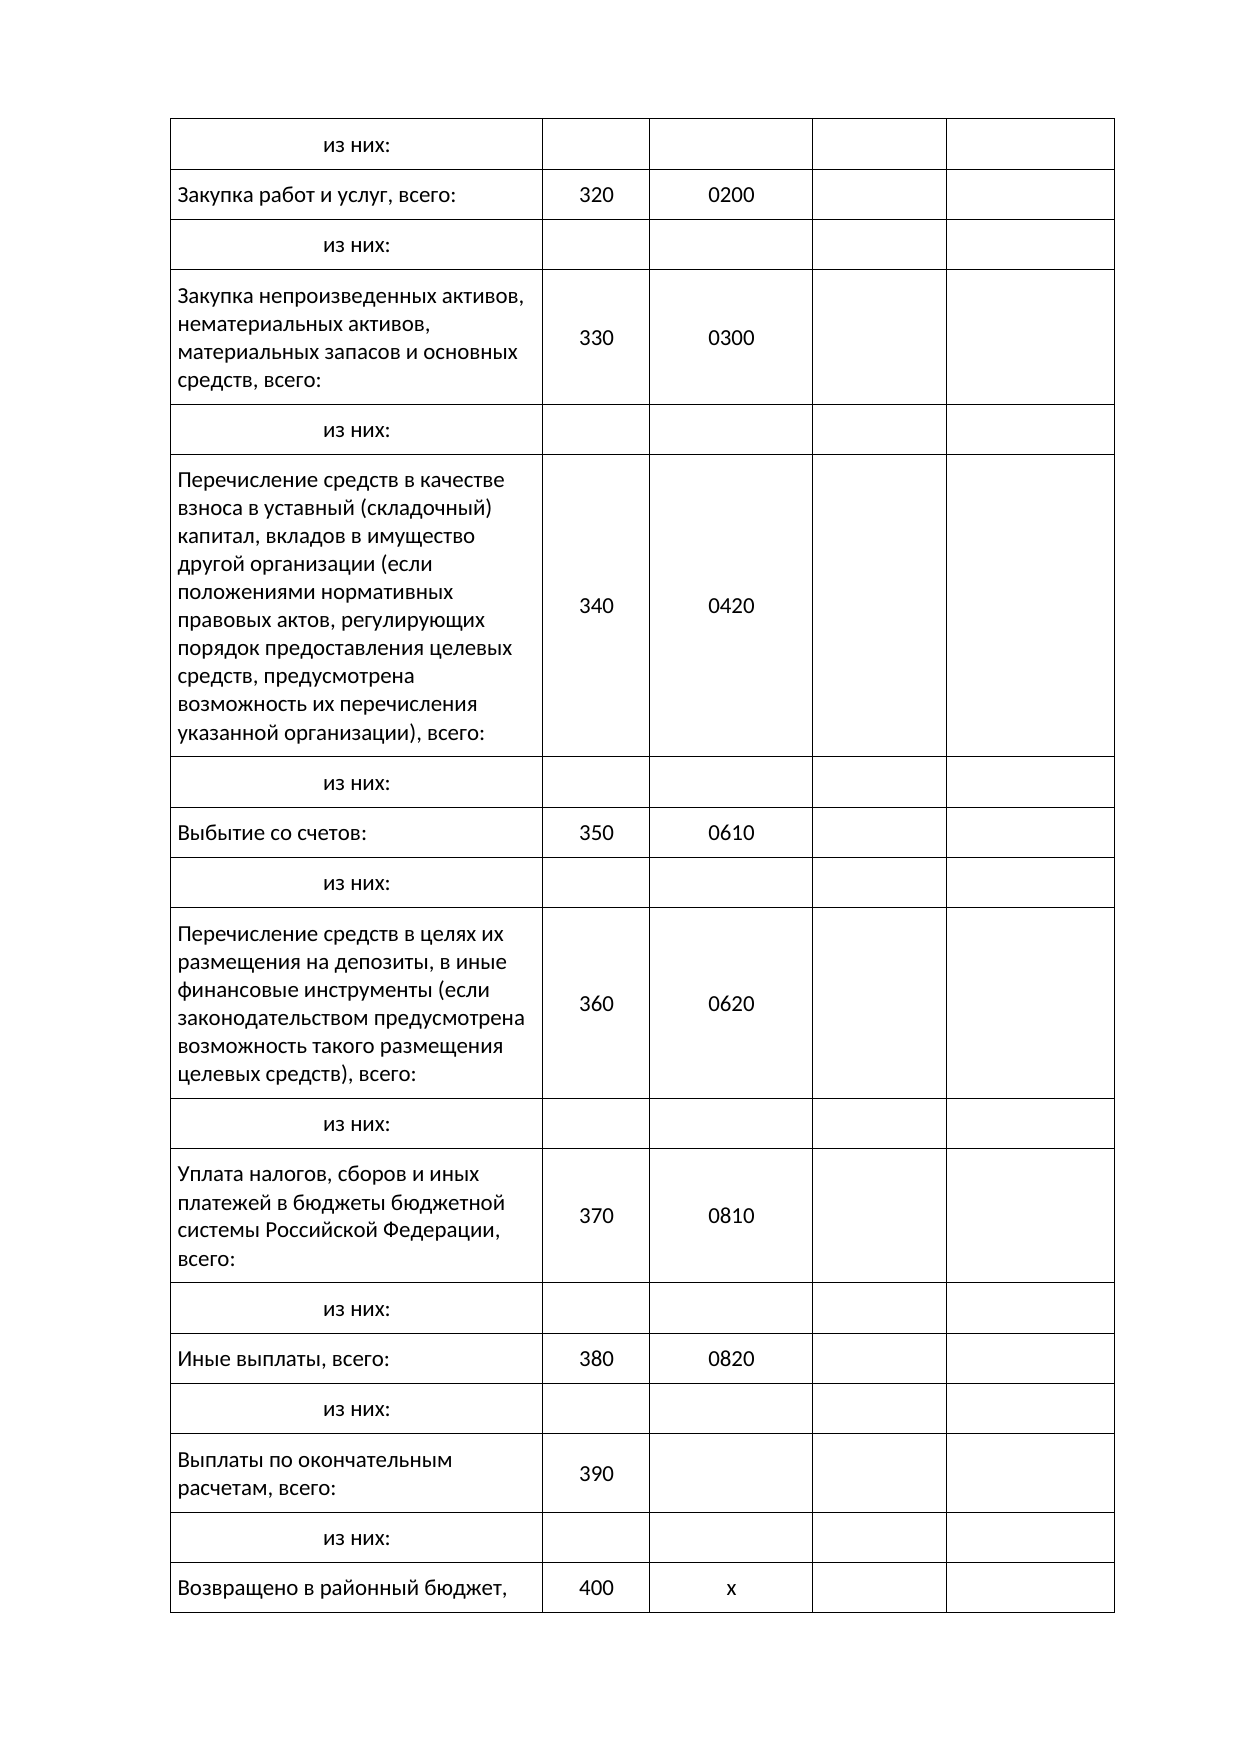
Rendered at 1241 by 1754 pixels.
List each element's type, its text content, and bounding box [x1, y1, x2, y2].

table_cell [543, 405, 649, 454]
table_cell [813, 1334, 946, 1383]
table_cell 0300 [650, 270, 812, 403]
table_cell [813, 270, 946, 403]
table_cell 0810 [650, 1149, 812, 1282]
table_cell [650, 858, 812, 907]
table_cell 0200 [650, 170, 812, 219]
table_cell 330 [543, 270, 649, 403]
table_cell [650, 1099, 812, 1148]
table_cell 0620 [650, 908, 812, 1098]
table_cell [947, 1513, 1114, 1562]
table_cell 360 [543, 908, 649, 1098]
table_cell из них: [171, 1513, 542, 1562]
table_cell [650, 1283, 812, 1333]
table_cell из них: [171, 405, 542, 454]
table_cell [947, 1563, 1114, 1612]
table_cell [813, 170, 946, 219]
table_cell 350 [543, 808, 649, 857]
table_cell [947, 1434, 1114, 1512]
table_cell из них: [171, 757, 542, 807]
table_cell [947, 405, 1114, 454]
table_cell [650, 1384, 812, 1433]
table_cell 340 [543, 455, 649, 756]
table_cell Закупка непроизведенных активов, нематериальных активов, материальных запасов и основных средств, всего: [171, 270, 542, 403]
table_cell [543, 1384, 649, 1433]
table_cell из них: [171, 858, 542, 907]
table_cell [813, 1283, 946, 1333]
table_cell [947, 220, 1114, 269]
table_cell [813, 1563, 946, 1612]
table_cell [947, 1384, 1114, 1433]
table_cell Уплата налогов, сборов и иных платежей в бюджеты бюджетной системы Российской Федерации, всего: [171, 1149, 542, 1282]
table_cell [813, 808, 946, 857]
table_cell Выплаты по окончательным расчетам, всего: [171, 1434, 542, 1512]
table_cell [650, 757, 812, 807]
table_cell [947, 808, 1114, 857]
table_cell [171, 1563, 542, 1612]
table_cell [543, 119, 649, 168]
table_cell 380 [543, 1334, 649, 1383]
table_cell [650, 1434, 812, 1512]
table_cell [813, 1384, 946, 1433]
table_cell [947, 858, 1114, 907]
table_cell [813, 858, 946, 907]
table_cell [947, 908, 1114, 1098]
table_cell [543, 858, 649, 907]
table_cell [813, 119, 946, 168]
table_cell [813, 220, 946, 269]
table_cell 0820 [650, 1334, 812, 1383]
table_cell [947, 455, 1114, 756]
table_cell [650, 119, 812, 168]
table_cell [813, 757, 946, 807]
table_cell [543, 220, 649, 269]
table_cell [813, 908, 946, 1098]
table_cell Перечисление средств в качестве взноса в уставный (складочный) капитал, вкладов в имущество другой организации (если положениями нормативных правовых актов, регулирующих порядок предоставления целевых средств, предусмотрена возможность их перечисления указанной организации), всего: [171, 455, 542, 756]
table_cell из них: [171, 1384, 542, 1433]
table_cell [947, 1149, 1114, 1282]
table_cell [813, 1513, 946, 1562]
table_cell из них: [171, 1099, 542, 1148]
table_cell [947, 119, 1114, 168]
table_cell [947, 270, 1114, 403]
table_cell [947, 757, 1114, 807]
table_cell 400 [543, 1563, 649, 1612]
table_cell Закупка работ и услуг, всего: [171, 170, 542, 219]
table_cell [813, 1434, 946, 1512]
table_cell [813, 405, 946, 454]
table_cell [813, 1149, 946, 1282]
table_cell Выбытие со счетов: [171, 808, 542, 857]
table_cell Иные выплаты, всего: [171, 1334, 542, 1383]
table_cell [543, 757, 649, 807]
table_cell [947, 1334, 1114, 1383]
table_cell 370 [543, 1149, 649, 1282]
table_cell [543, 1513, 649, 1562]
table_cell x [650, 1563, 812, 1612]
table_cell из них: [171, 119, 542, 168]
table_cell [813, 1099, 946, 1148]
table_cell [947, 1283, 1114, 1333]
table_cell 0610 [650, 808, 812, 857]
table_cell из них: [171, 1283, 542, 1333]
table_cell [947, 170, 1114, 219]
table_cell 320 [543, 170, 649, 219]
table_cell 390 [543, 1434, 649, 1512]
table_cell [813, 455, 946, 756]
table_cell Перечисление средств в целях их размещения на депозиты, в иные финансовые инструменты (если законодательством предусмотрена возможность такого размещения целевых средств), всего: [171, 908, 542, 1098]
table_cell [650, 1513, 812, 1562]
table_cell [650, 405, 812, 454]
table_cell [543, 1099, 649, 1148]
table_cell из них: [171, 220, 542, 269]
table_cell [650, 220, 812, 269]
table_cell [947, 1099, 1114, 1148]
table_cell 0420 [650, 455, 812, 756]
table_cell [543, 1283, 649, 1333]
